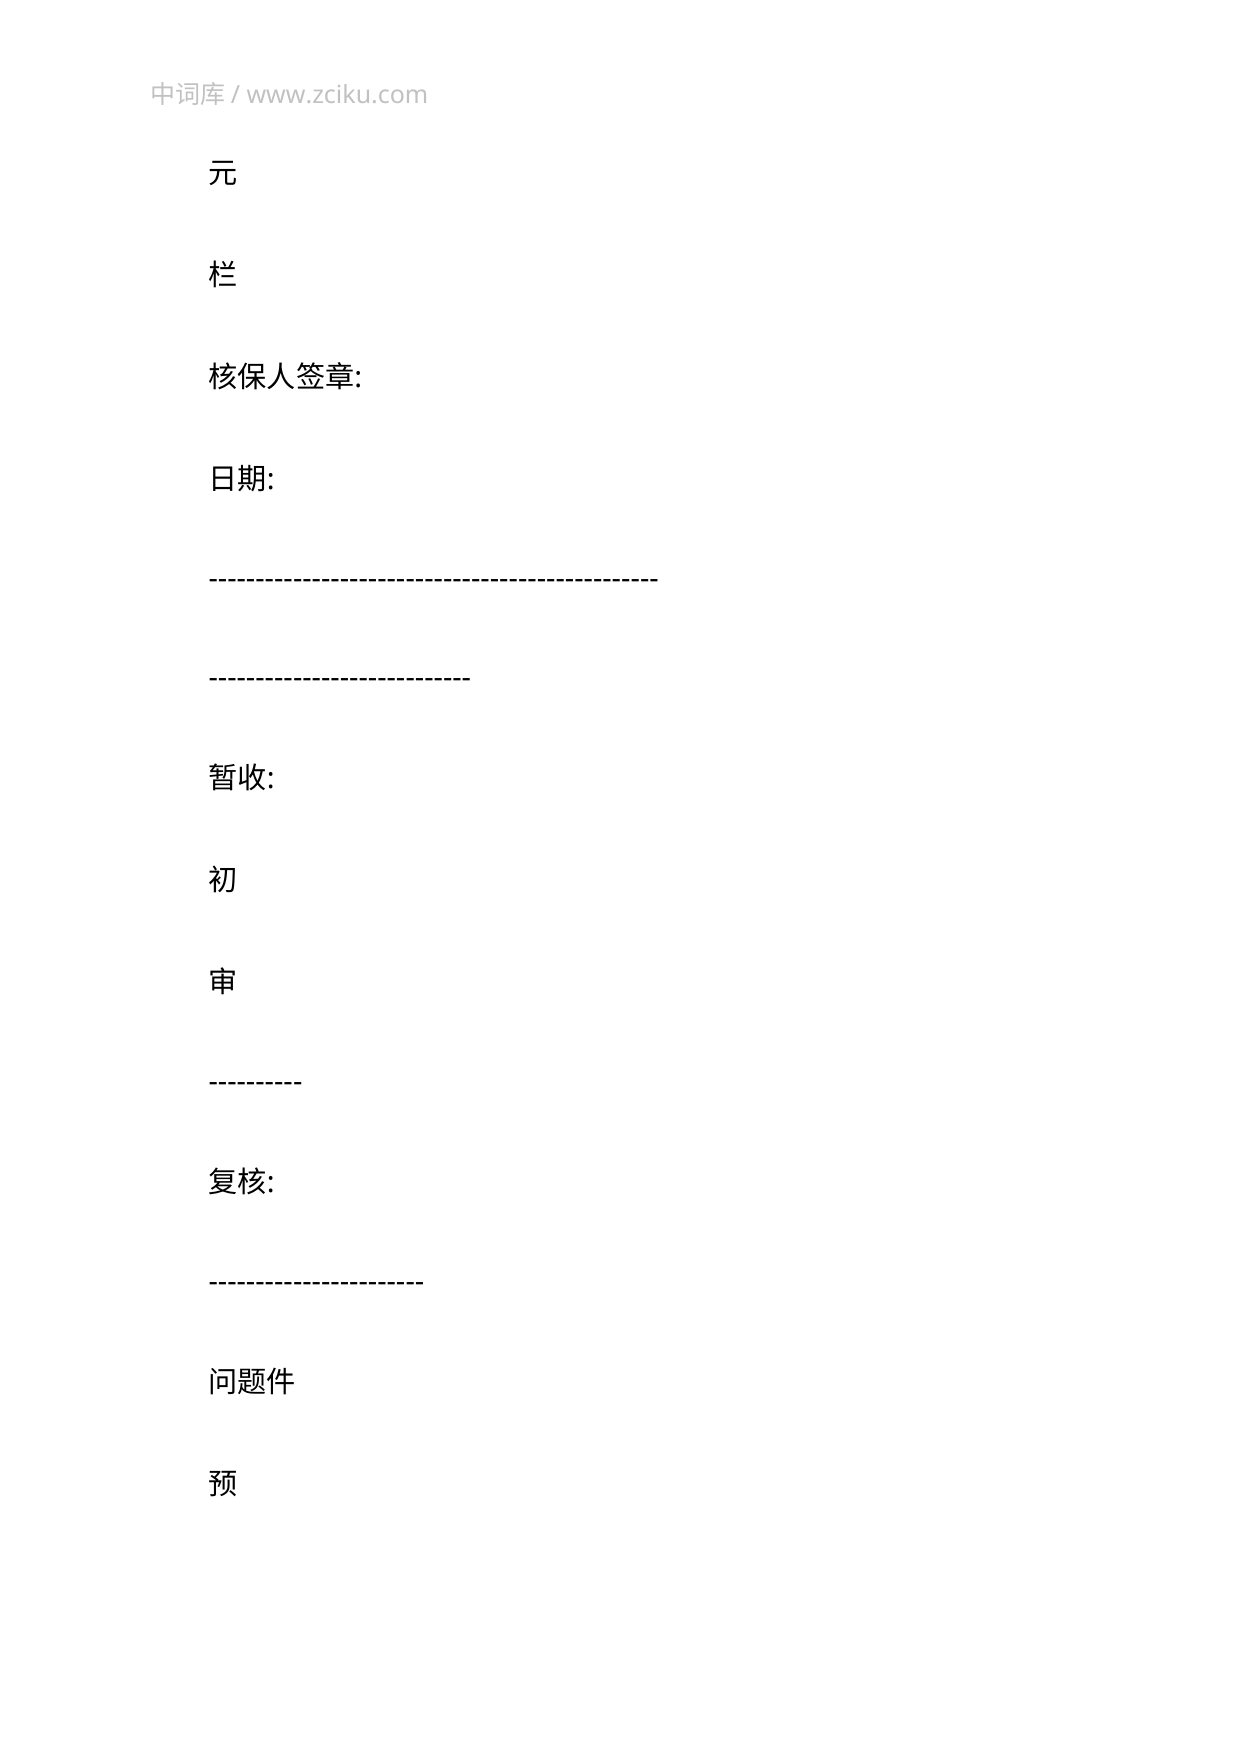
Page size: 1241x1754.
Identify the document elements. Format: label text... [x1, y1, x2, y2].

text 问题件 [150, 1359, 1090, 1401]
text 栏 [150, 252, 1090, 294]
text 预 [150, 1461, 1090, 1503]
text 核保人签章: [150, 353, 1090, 396]
text 元 [150, 150, 1090, 192]
text ---------- [150, 1060, 1090, 1099]
text 暂收: [150, 754, 1090, 797]
text ---------------------------- [150, 656, 1090, 696]
text 复核: [150, 1158, 1090, 1201]
text 日期: [150, 456, 1090, 498]
text 审 [150, 958, 1090, 1000]
text ----------------------- [150, 1260, 1090, 1300]
text ------------------------------------------------ [150, 557, 1090, 597]
text 初 [150, 856, 1090, 899]
